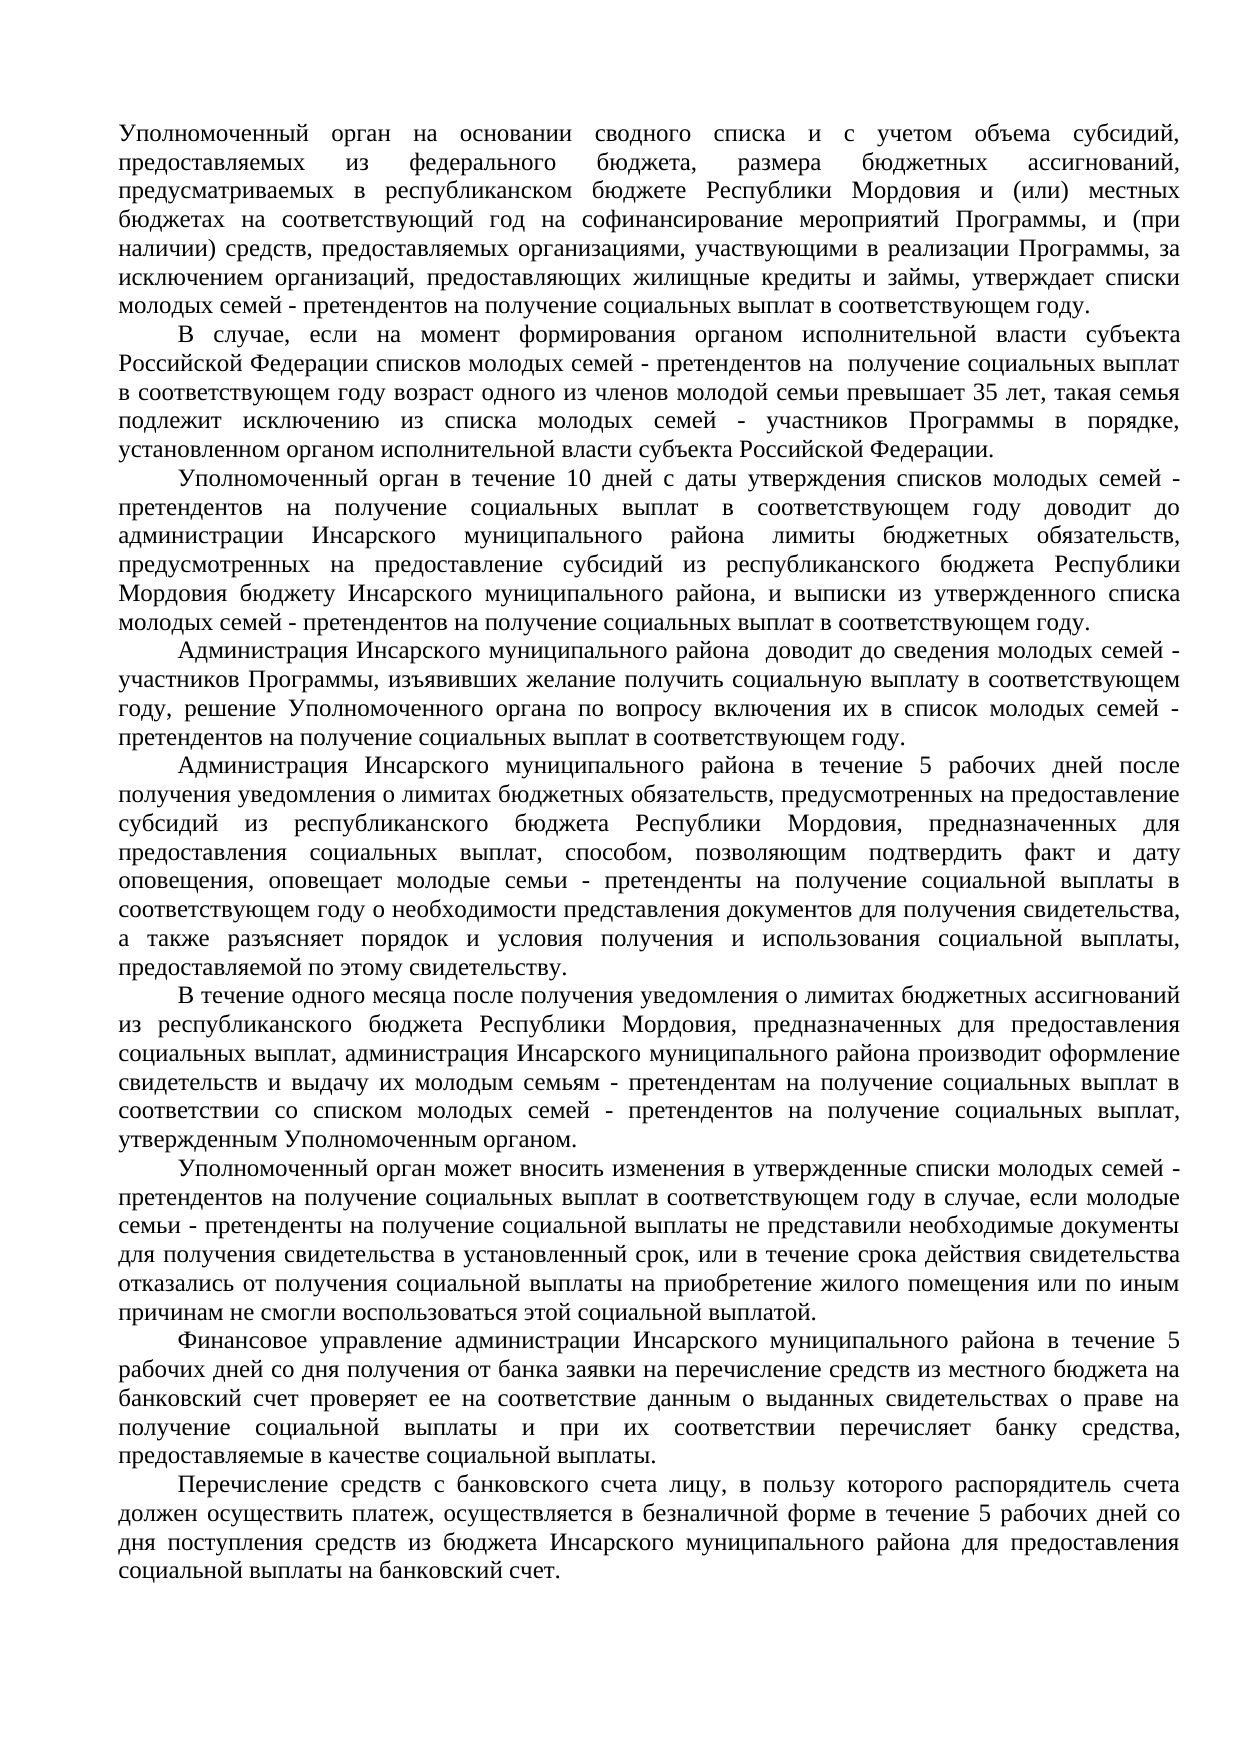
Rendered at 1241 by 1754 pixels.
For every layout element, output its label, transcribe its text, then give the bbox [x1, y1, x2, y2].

text В случае, если на момент формирования органом исполнительной власти субъекта Российской Федерации списков молодых семей - претендентов на получение социальных выплат в соответствующем году возраст одного из членов молодой семьи превышает 35 лет, такая семья подлежит исключению из списка молодых семей - участников Программы в порядке, установленном органом исполнительной власти субъекта Российской Федерации. [118, 319, 1181, 463]
text Администрация Инсарского муниципального района в течение 5 рабочих дней после получения уведомления о лимитах бюджетных обязательств, предусмотренных на предоставление субсидий из республиканского бюджета Республики Мордовия, предназначенных для предоставления социальных выплат, способом, позволяющим подтвердить факт и дату оповещения, оповещает молодые семьи - претенденты на получение социальной выплаты в соответствующем году о необходимости представления документов для получения свидетельства, а также разъясняет порядок и условия получения и использования социальной выплаты, предоставляемой по этому свидетельству. [118, 751, 1181, 981]
text Администрация Инсарского муниципального района доводит до сведения молодых семей - участников Программы, изъявивших желание получить социальную выплату в соответствующем году, решение Уполномоченного органа по вопросу включения их в список молодых семей - претендентов на получение социальных выплат в соответствующем году. [118, 636, 1181, 751]
text Перечисление средств с банковского счета лицу, в пользу которого распорядитель счета должен осуществить платеж, осуществляется в безналичной форме в течение 5 рабочих дней со дня поступления средств из бюджета Инсарского муниципального района для предоставления социальной выплаты на банковский счет. [118, 1469, 1181, 1584]
text Уполномоченный орган в течение 10 дней с даты утверждения списков молодых семей - претендентов на получение социальных выплат в соответствующем году доводит до администрации Инсарского муниципального района лимиты бюджетных обязательств, предусмотренных на предоставление субсидий из республиканского бюджета Республики Мордовия бюджету Инсарского муниципального района, и выписки из утвержденного списка молодых семей - претендентов на получение социальных выплат в соответствующем году. [118, 463, 1181, 636]
text Уполномоченный орган может вносить изменения в утвержденные списки молодых семей - претендентов на получение социальных выплат в соответствующем году в случае, если молодые семьи - претенденты на получение социальной выплаты не представили необходимые документы для получения свидетельства в установленный срок, или в течение срока действия свидетельства отказались от получения социальной выплаты на приобретение жилого помещения или по иным причинам не смогли воспользоваться этой социальной выплатой. [118, 1153, 1181, 1326]
text Финансовое управление администрации Инсарского муниципального района в течение 5 рабочих дней со дня получения от банка заявки на перечисление средств из местного бюджета на банковский счет проверяет ее на соответствие данным о выданных свидетельствах о праве на получение социальной выплаты и при их соответствии перечисляет банку средства, предоставляемые в качестве социальной выплаты. [118, 1326, 1181, 1469]
text В течение одного месяца после получения уведомления о лимитах бюджетных ассигнований из республиканского бюджета Республики Мордовия, предназначенных для предоставления социальных выплат, администрация Инсарского муниципального района производит оформление свидетельств и выдачу их молодым семьям - претендентам на получение социальных выплат в соответствии со списком молодых семей - претендентов на получение социальных выплат, утвержденным Уполномоченным органом. [118, 981, 1181, 1153]
text Уполномоченный орган на основании сводного списка и с учетом объема субсидий, предоставляемых из федерального бюджета, размера бюджетных ассигнований, предусматриваемых в республиканском бюджете Республики Мордовия и (или) местных бюджетах на соответствующий год на софинансирование мероприятий Программы, и (при наличии) средств, предоставляемых организациями, участвующими в реализации Программы, за исключением организаций, предоставляющих жилищные кредиты и займы, утверждает списки молодых семей - претендентов на получение социальных выплат в соответствующем году. [118, 118, 1181, 319]
